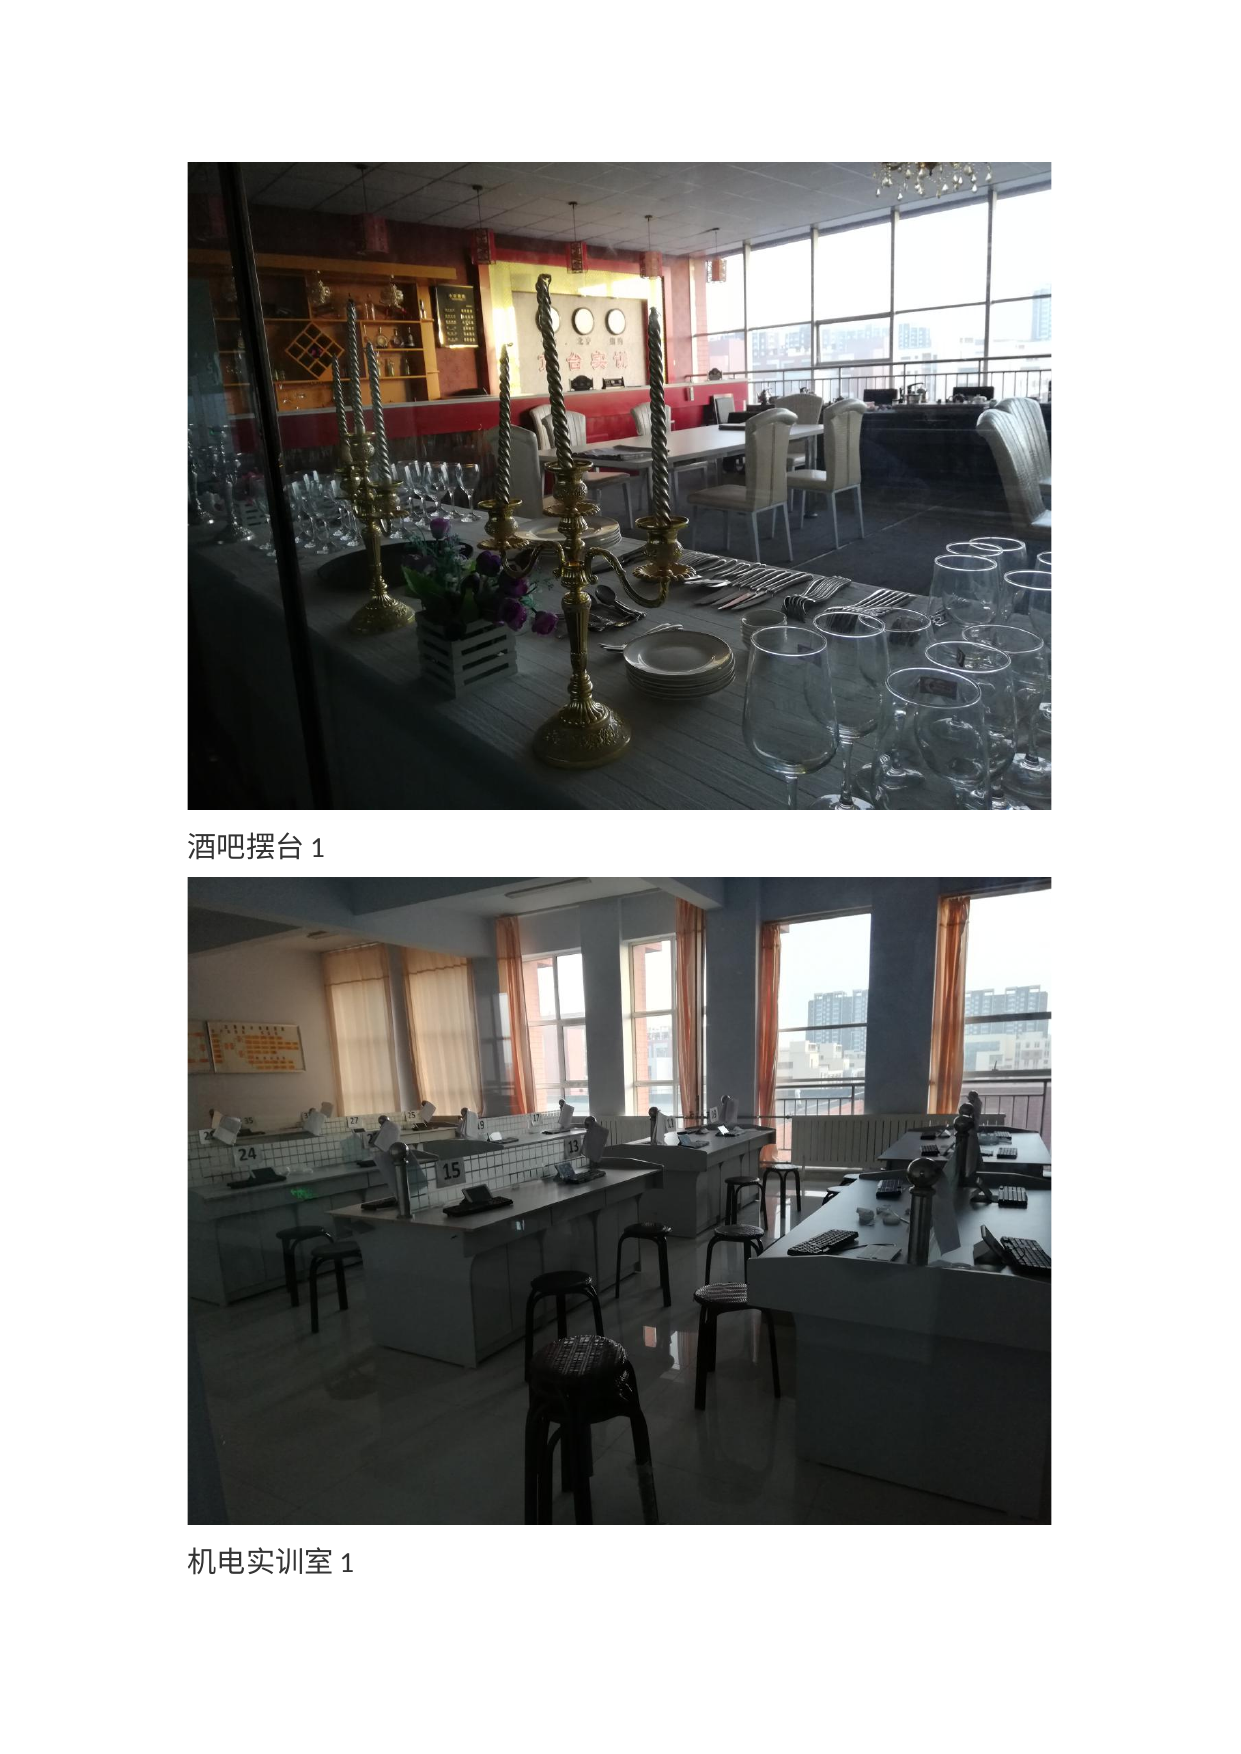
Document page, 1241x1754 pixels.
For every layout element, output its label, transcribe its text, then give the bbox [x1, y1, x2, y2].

text 机电实训室1 [187, 1527, 1053, 1592]
text 酒吧摆台1 [187, 812, 1053, 877]
picture [187, 877, 1052, 1525]
picture [187, 162, 1052, 810]
